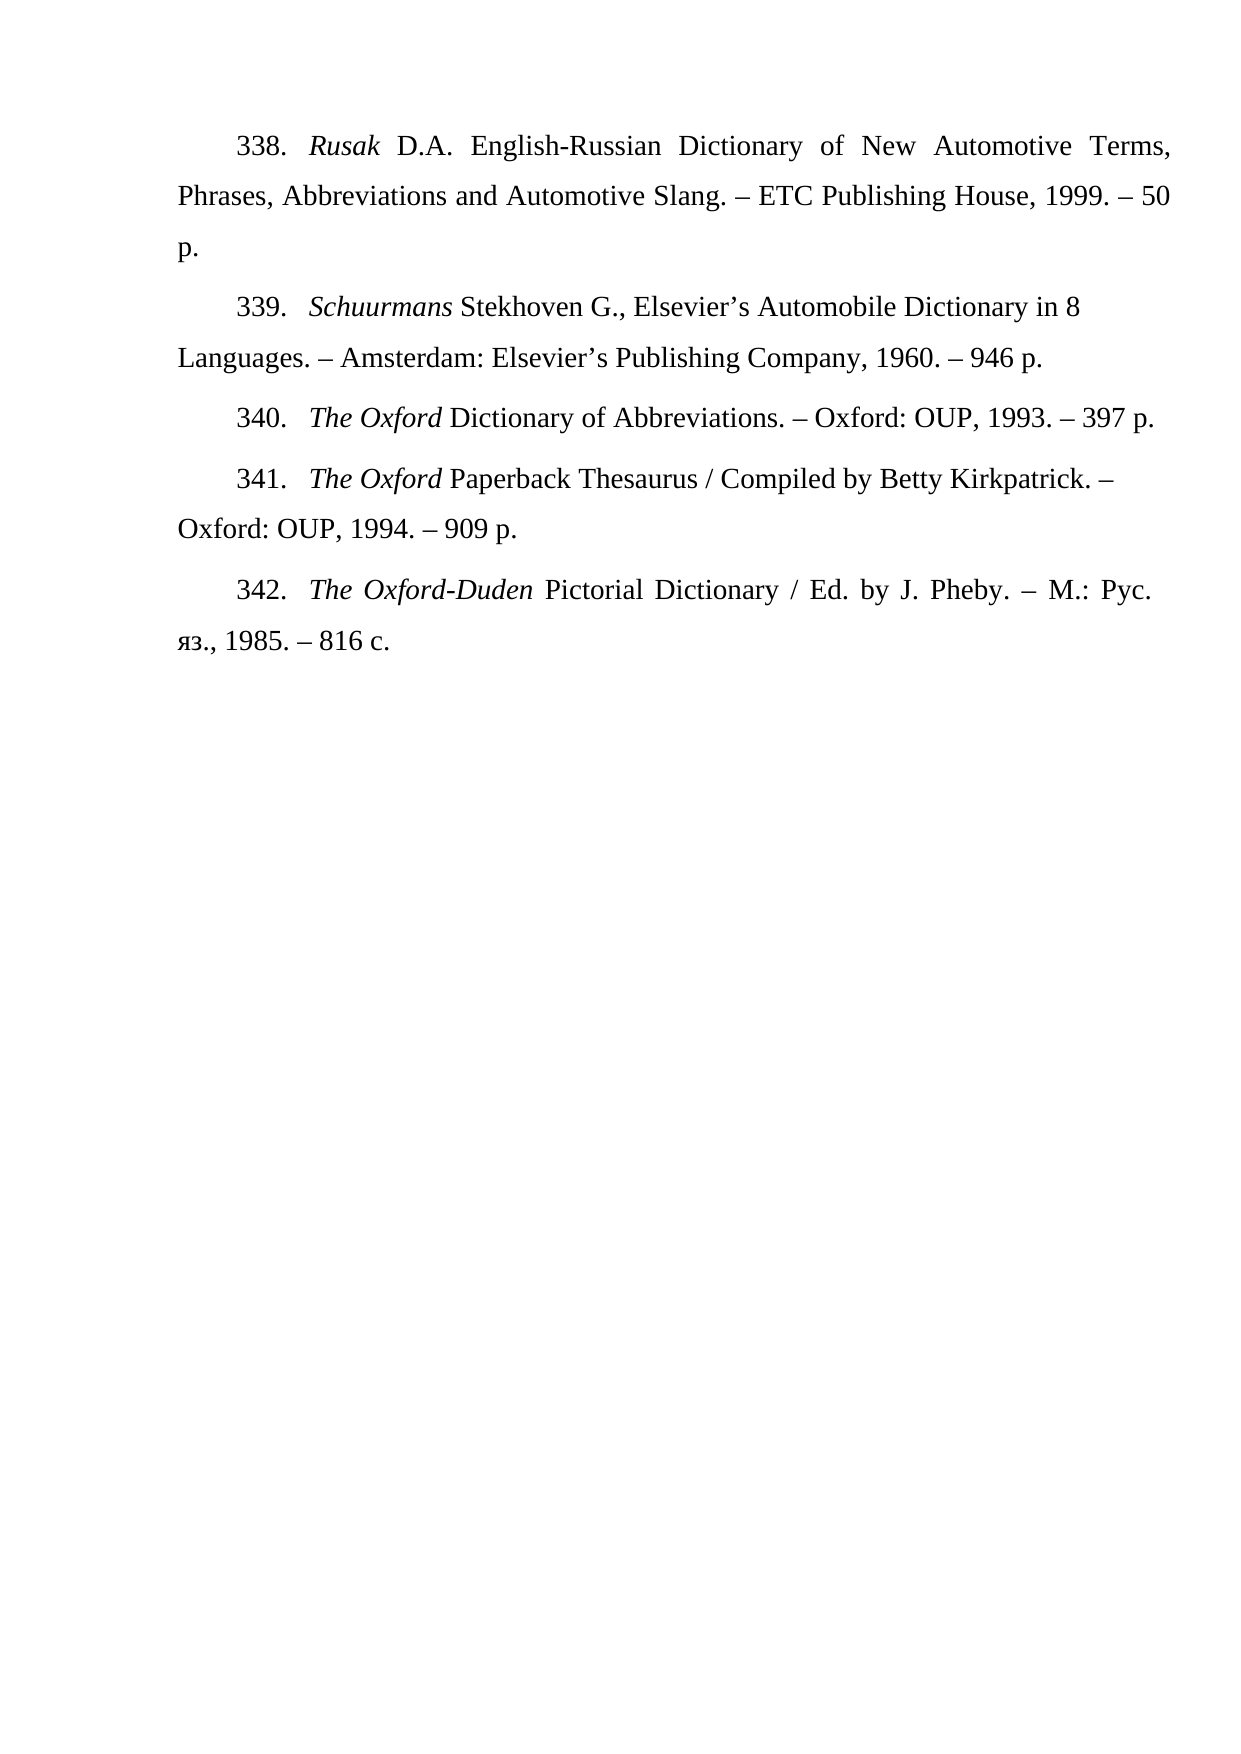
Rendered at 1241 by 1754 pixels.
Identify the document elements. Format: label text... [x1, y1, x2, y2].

list Rusak D.A. English-Russian Dictionary of New Automotive Terms, Phrases, Abbreviations and Automotive Slang. – ETC Publishing House, 1999. – 50 p. [177, 128, 1172, 262]
list The Oxford Dictionary of Abbreviations. – Oxford: OUP, 1993. – 397 p. [177, 401, 1172, 434]
list The Oxford-Duden Pictorial Dictionary / Ed. by J. Pheby. – М.: Рус. яз., 1985. – 816 с. [177, 572, 1152, 656]
list Schuurmans Stekhoven G., Elsevier’s Automobile Dictionary in 8 Languages. – Amsterdam: Elsevier’s Publishing Company, 1960. – 946 p. [177, 289, 1152, 373]
list The Oxford Paperback Thesaurus / Compiled by Betty Kirkpatrick. – Oxford: OUP, 1994. – 909 p. [177, 461, 1152, 545]
